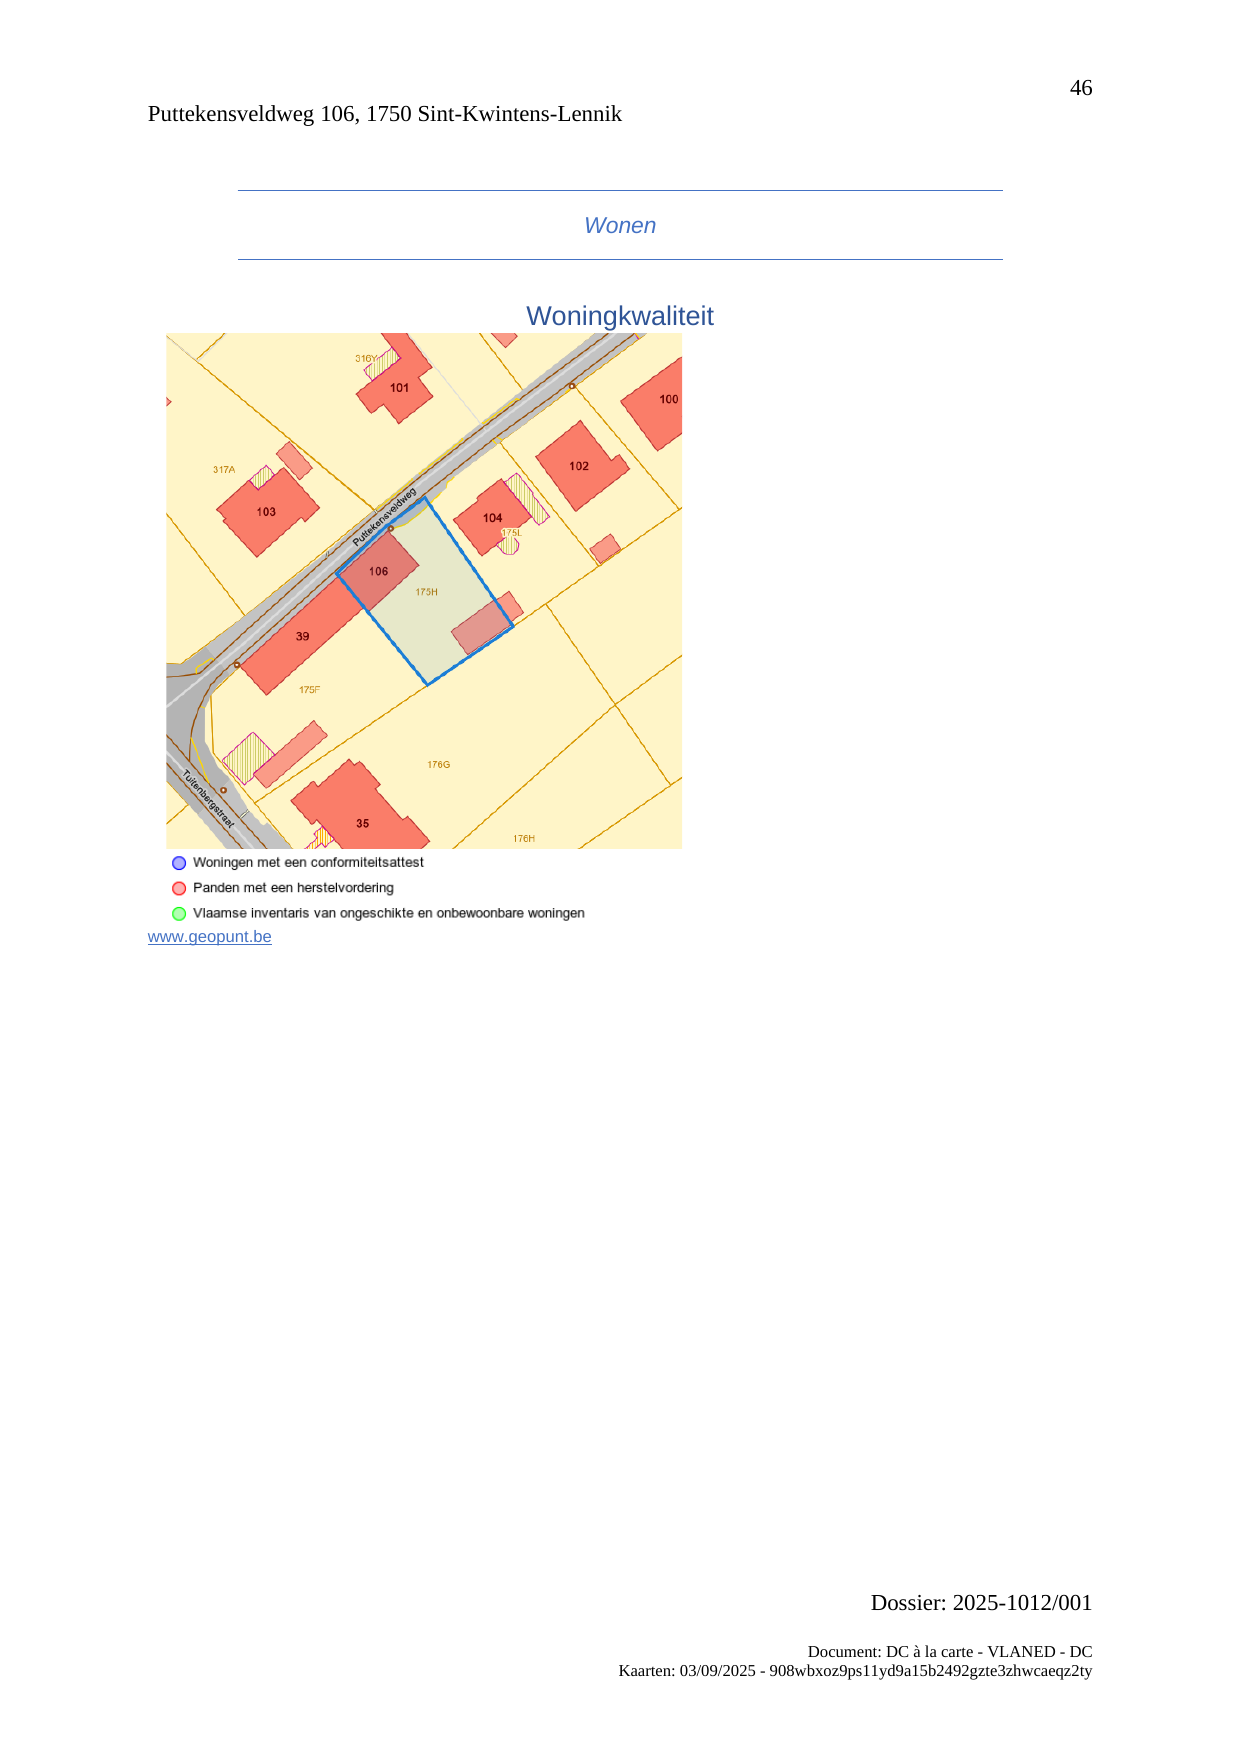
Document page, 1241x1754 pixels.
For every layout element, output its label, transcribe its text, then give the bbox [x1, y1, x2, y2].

text www.geopunt.be [148, 333, 1093, 946]
subtitle Woningkwaliteit [148, 300, 1093, 331]
text Wonen [238, 191, 1003, 259]
